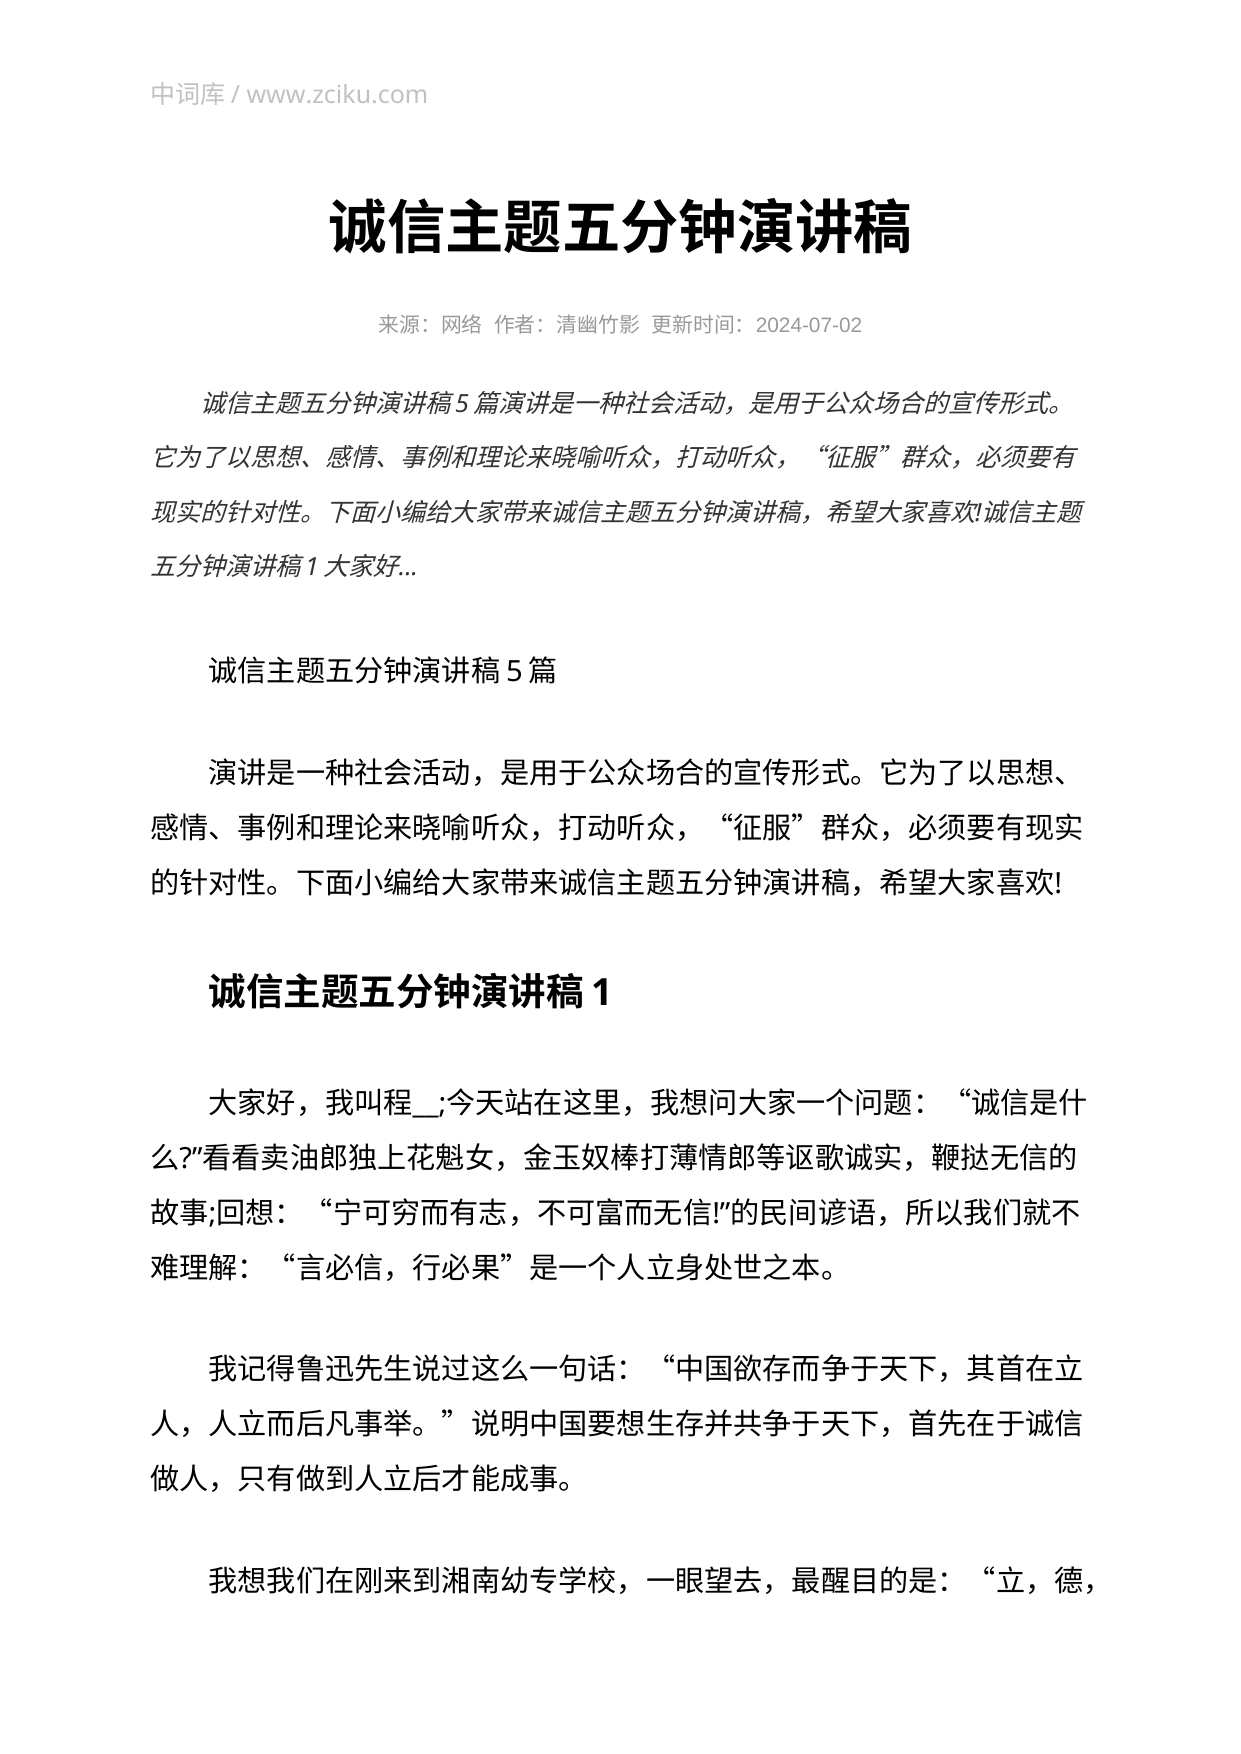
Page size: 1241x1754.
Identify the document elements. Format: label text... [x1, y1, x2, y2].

subtitle 诚信主题五分钟演讲稿 [150, 181, 1090, 266]
text 诚信主题五分钟演讲稿5篇 [150, 648, 1090, 690]
text 来源：网络 作者：清幽竹影 更新时间：2024-07-02 [150, 313, 1090, 337]
text 大家好，我叫程__;今天站在这里，我想问大家一个问题：“诚信是什么?”看看卖油郎独上花魁女，金玉奴棒打薄情郎等讴歌诚实，鞭挞无信的故事;回想：“宁可穷而有志，不可富而无信!”的民间谚语，所以我们就不难理解：“言必信，行必果”是一个人立身处世之本。 [150, 1079, 1090, 1286]
text 我记得鲁迅先生说过这么一句话：“中国欲存而争于天下，其首在立人，人立而后凡事举。”说明中国要想生存并共争于天下，首先在于诚信做人，只有做到人立后才能成事。 [150, 1346, 1090, 1498]
text 诚信主题五分钟演讲稿1 [150, 962, 1090, 1016]
text 诚信主题五分钟演讲稿5篇演讲是一种社会活动，是用于公众场合的宣传形式。它为了以思想、感情、事例和理论来晓喻听众，打动听众，“征服”群众，必须要有现实的针对性。下面小编给大家带来诚信主题五分钟演讲稿，希望大家喜欢!诚信主题五分钟演讲稿1大家好... [150, 383, 1090, 583]
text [150, 1557, 1090, 1600]
text 演讲是一种社会活动，是用于公众场合的宣传形式。它为了以思想、感情、事例和理论来晓喻听众，打动听众，“征服”群众，必须要有现实的针对性。下面小编给大家带来诚信主题五分钟演讲稿，希望大家喜欢! [150, 750, 1090, 902]
